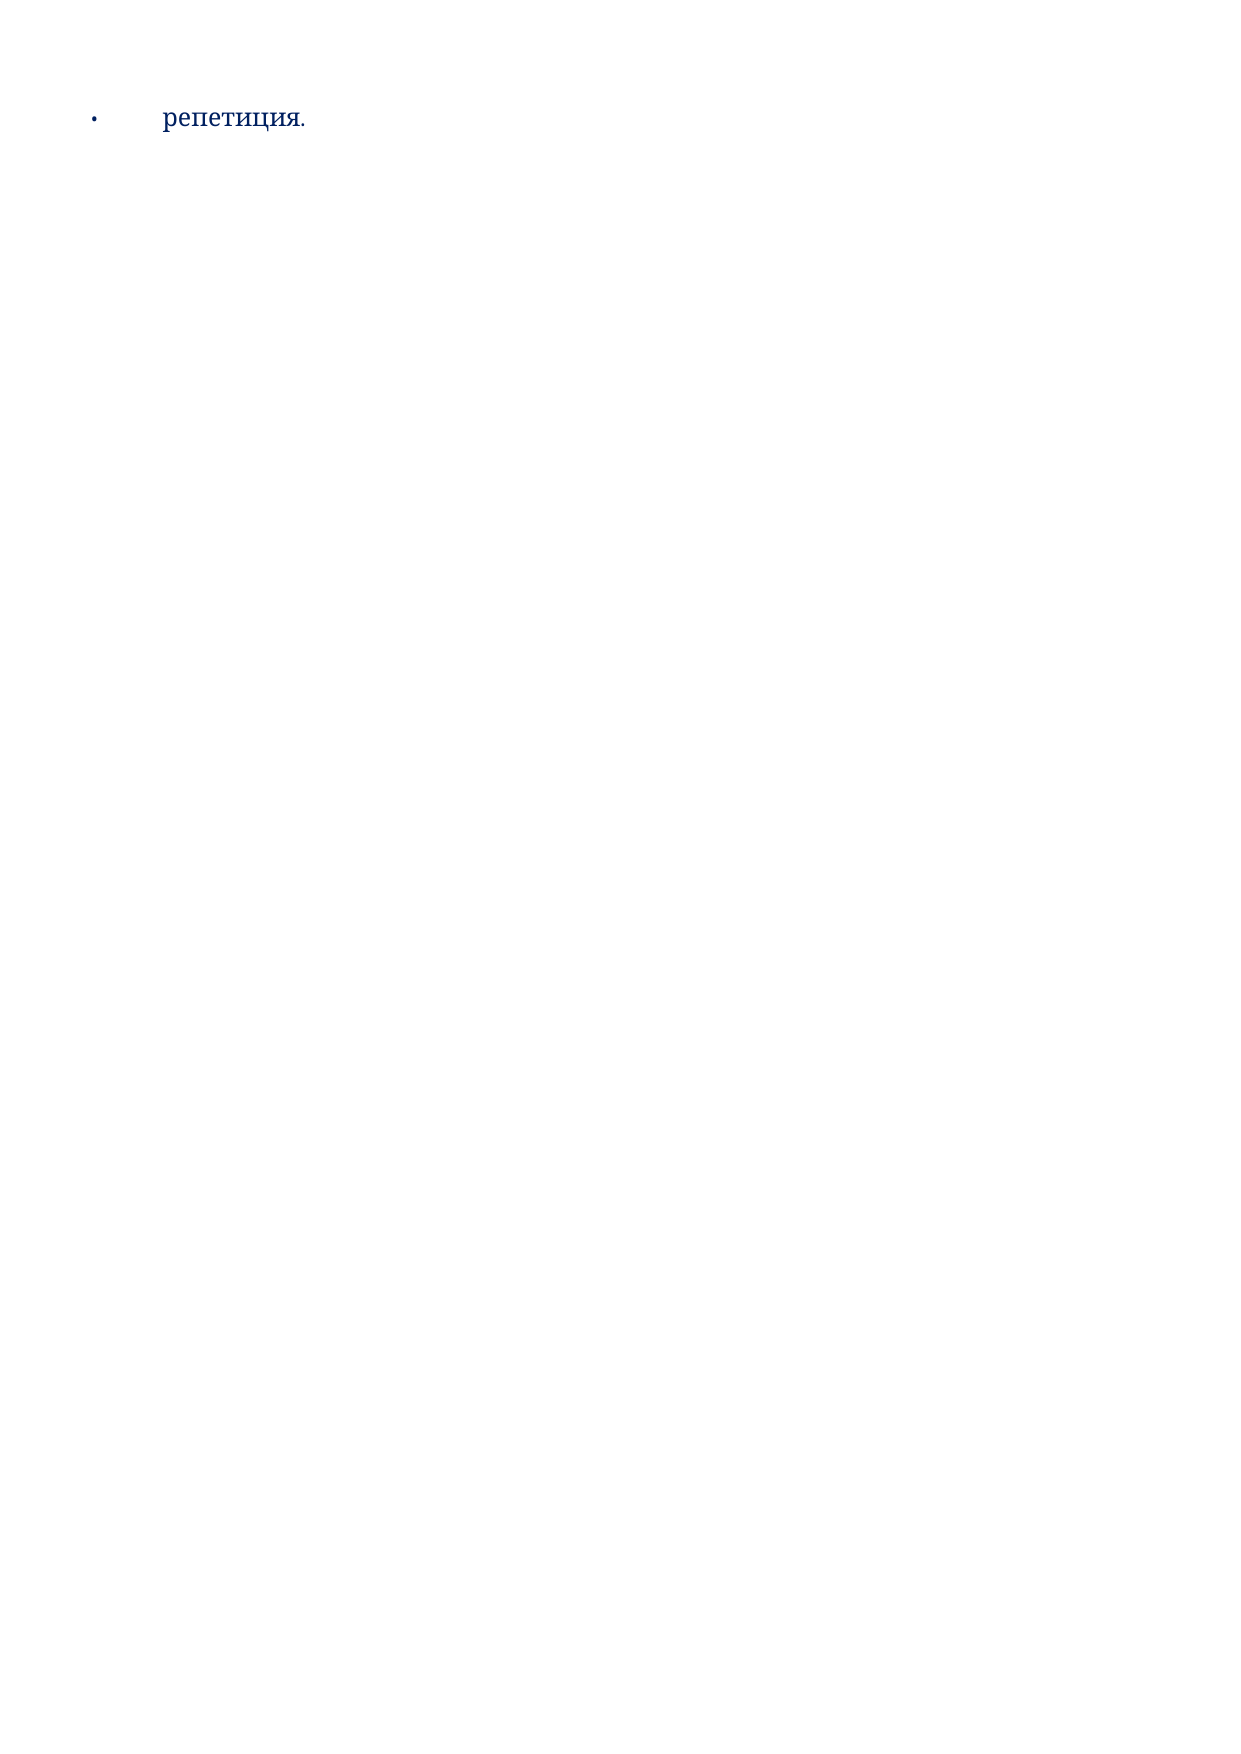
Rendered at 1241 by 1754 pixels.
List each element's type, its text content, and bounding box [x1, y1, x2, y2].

text • репетиция. [89, 103, 1167, 132]
